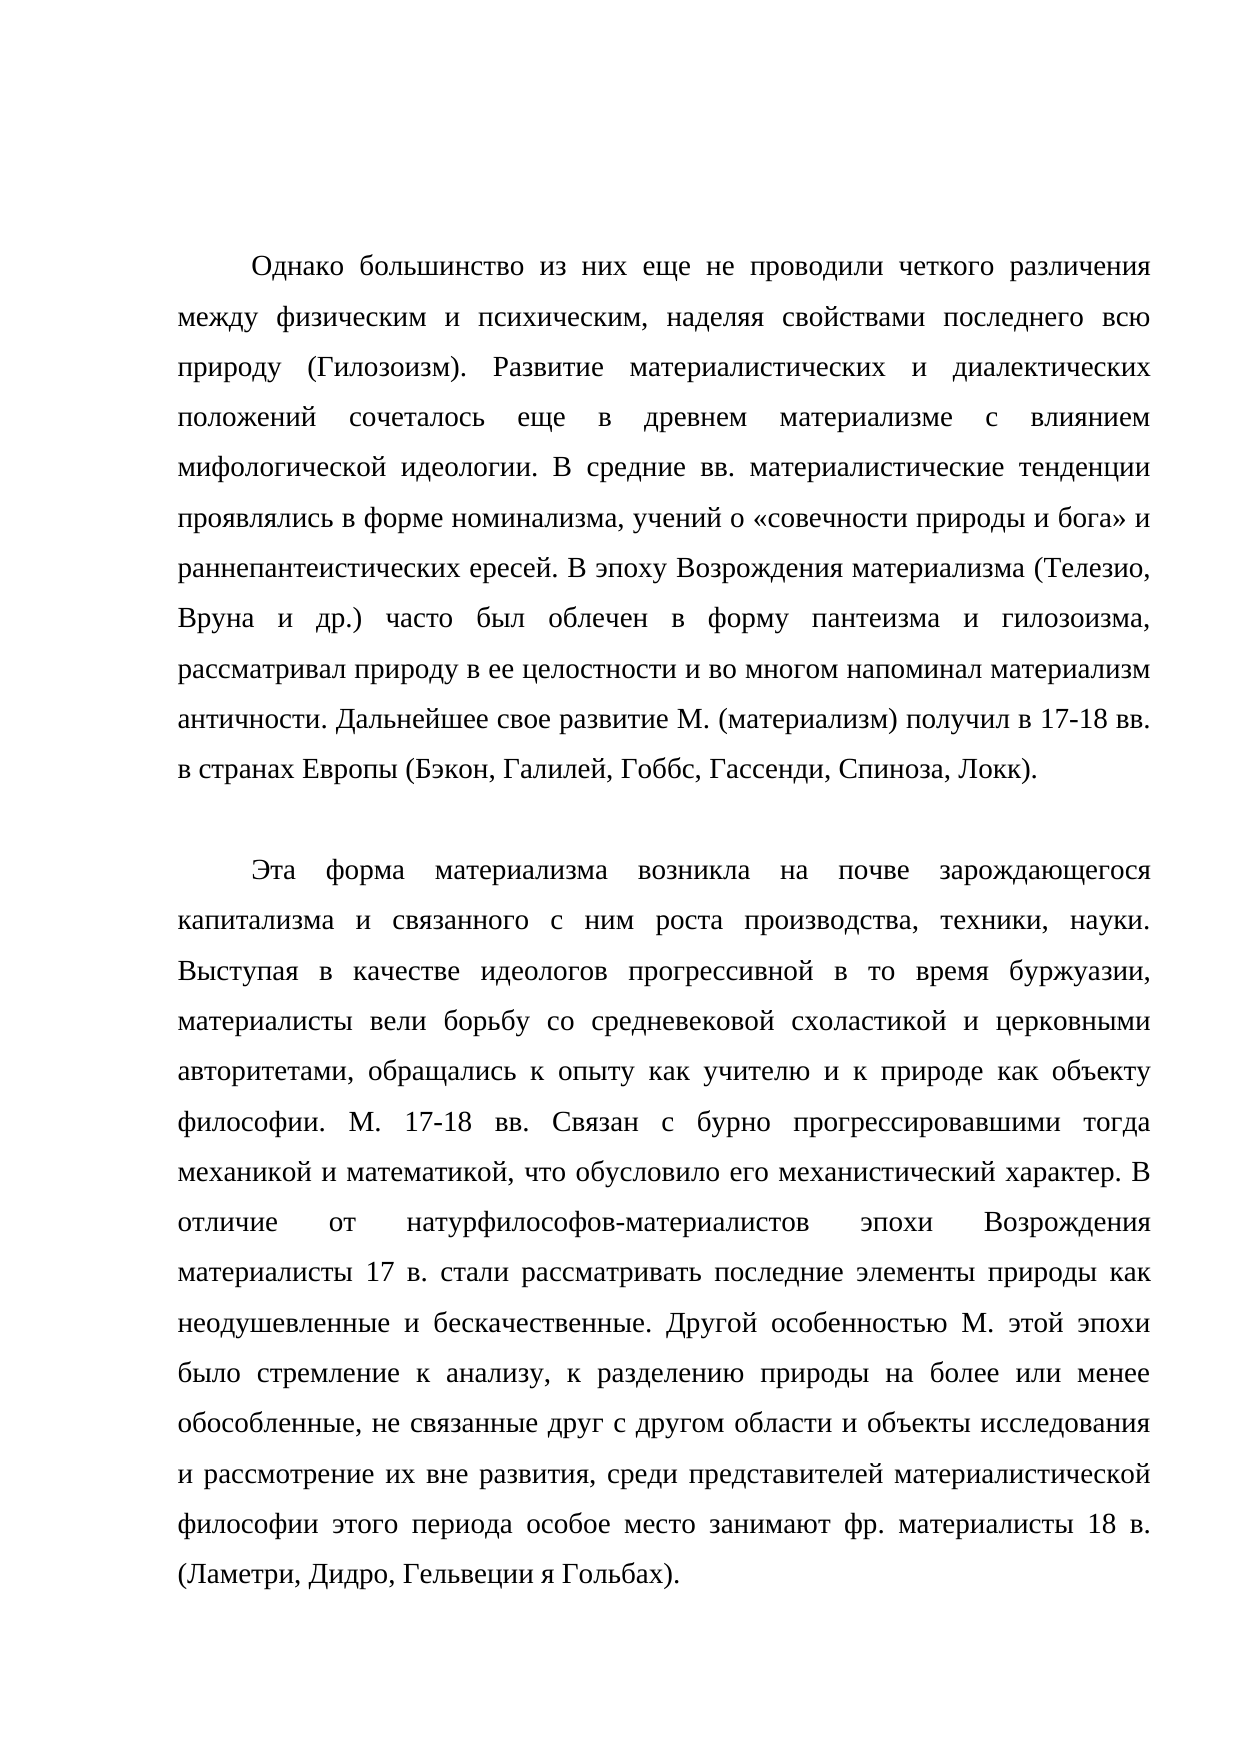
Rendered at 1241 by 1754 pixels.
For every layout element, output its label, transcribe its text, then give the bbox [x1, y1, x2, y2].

text Эта форма материализма возникла на почве зарождающегося капитализма и связанного с ним роста производства, техники, науки. Выступая в качестве идеологов прогрессивной в то время буржуазии, материалисты вели борьбу со средневековой схоластикой и церковными авторитетами, обращались к опыту как учителю и к природе как объекту философии. М. 17-18 вв. Связан с бурно прогрессировавшими тогда механикой и математикой, что обусловило его механистический характер. В отличие от натурфилософов-материалистов эпохи Возрождения материалисты 17 в. стали рассматривать последние элементы природы как неодушевленные и бескачественные. Другой особенностью М. этой эпохи было стремление к анализу, к разделению природы на более или менее обособленные, не связанные друг с другом области и объекты исследования и рассмотрение их вне развития, среди представителей материалистической философии этого периода особое место занимают фр. материалисты 18 в. (Ламетри, Дидро, Гельвеции я Гольбах). [177, 852, 1152, 1590]
text Однако большинство из них еще не проводили четкого различения между физическим и психическим, наделяя свойствами последнего всю природу (Гилозоизм). Развитие материалистических и диалектических положений сочеталось еще в древнем материализме с влиянием мифологической идеологии. В средние вв. материалистические тенденции проявлялись в форме номинализма, учений о «совечности природы и бога» и раннепантеистических ересей. В эпоху Возрождения материализма (Телезио, Вруна и др.) часто был облечен в форму пантеизма и гилозоизма, рассматривал природу в ее целостности и во многом напоминал материализм античности. Дальнейшее свое развитие М. (материализм) получил в 17-18 вв. в странах Европы (Бэкон, Галилей, Гоббс, Гассенди, Спиноза, Локк). [177, 248, 1152, 785]
